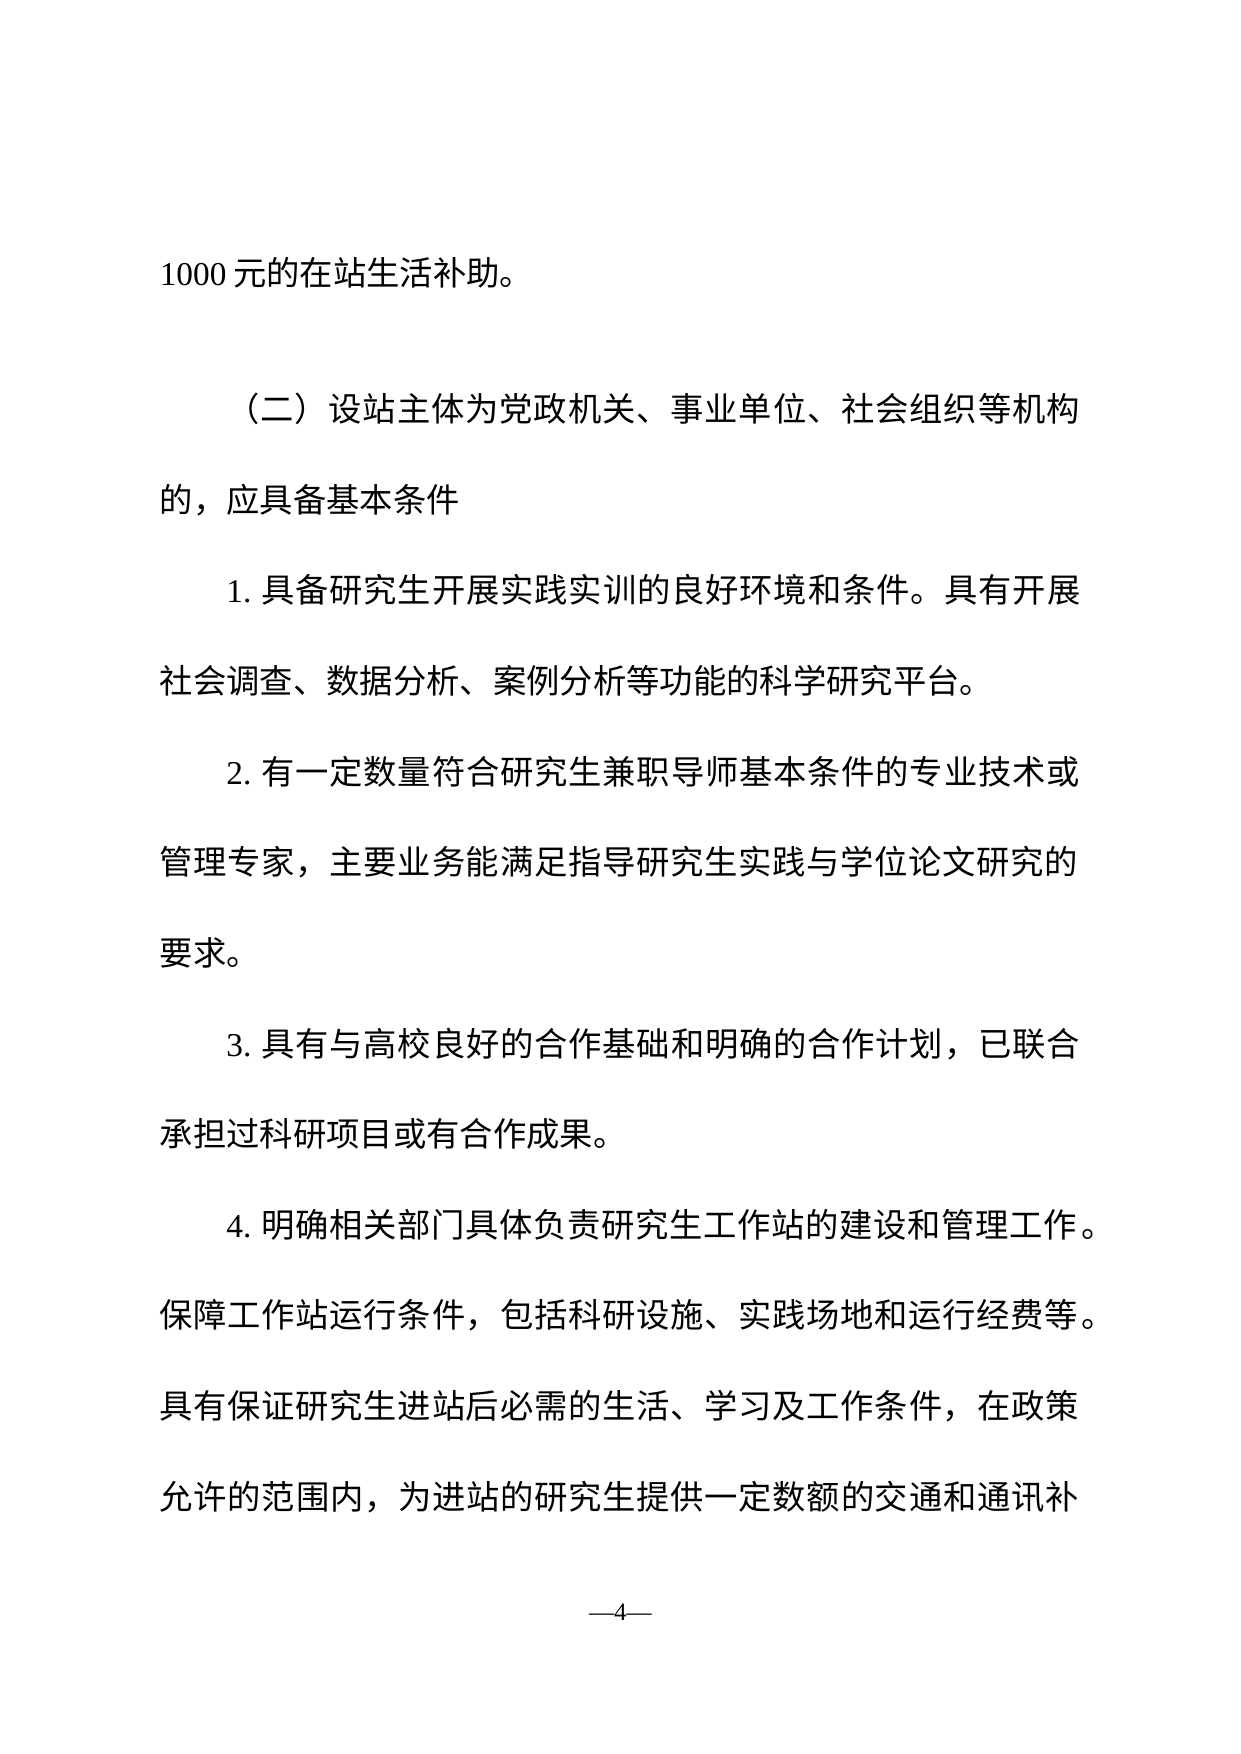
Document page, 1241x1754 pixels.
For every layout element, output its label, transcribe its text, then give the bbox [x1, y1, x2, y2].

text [159, 226, 1081, 316]
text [159, 1177, 1081, 1540]
text 2. 有一定数量符合研究生兼职导师基本条件的专业技术或管理专家，主要业务能满足指导研究生实践与学位论文研究的要求。 [159, 724, 1081, 996]
text 3. 具有与高校良好的合作基础和明确的合作计划，已联合承担过科研项目或有合作成果。 [159, 996, 1081, 1177]
text 1. 具备研究生开展实践实训的良好环境和条件。具有开展社会调查、数据分析、案例分析等功能的科学研究平台。 [159, 543, 1081, 724]
text （二）设站主体为党政机关、事业单位、社会组织等机构的，应具备基本条件 [159, 362, 1081, 543]
